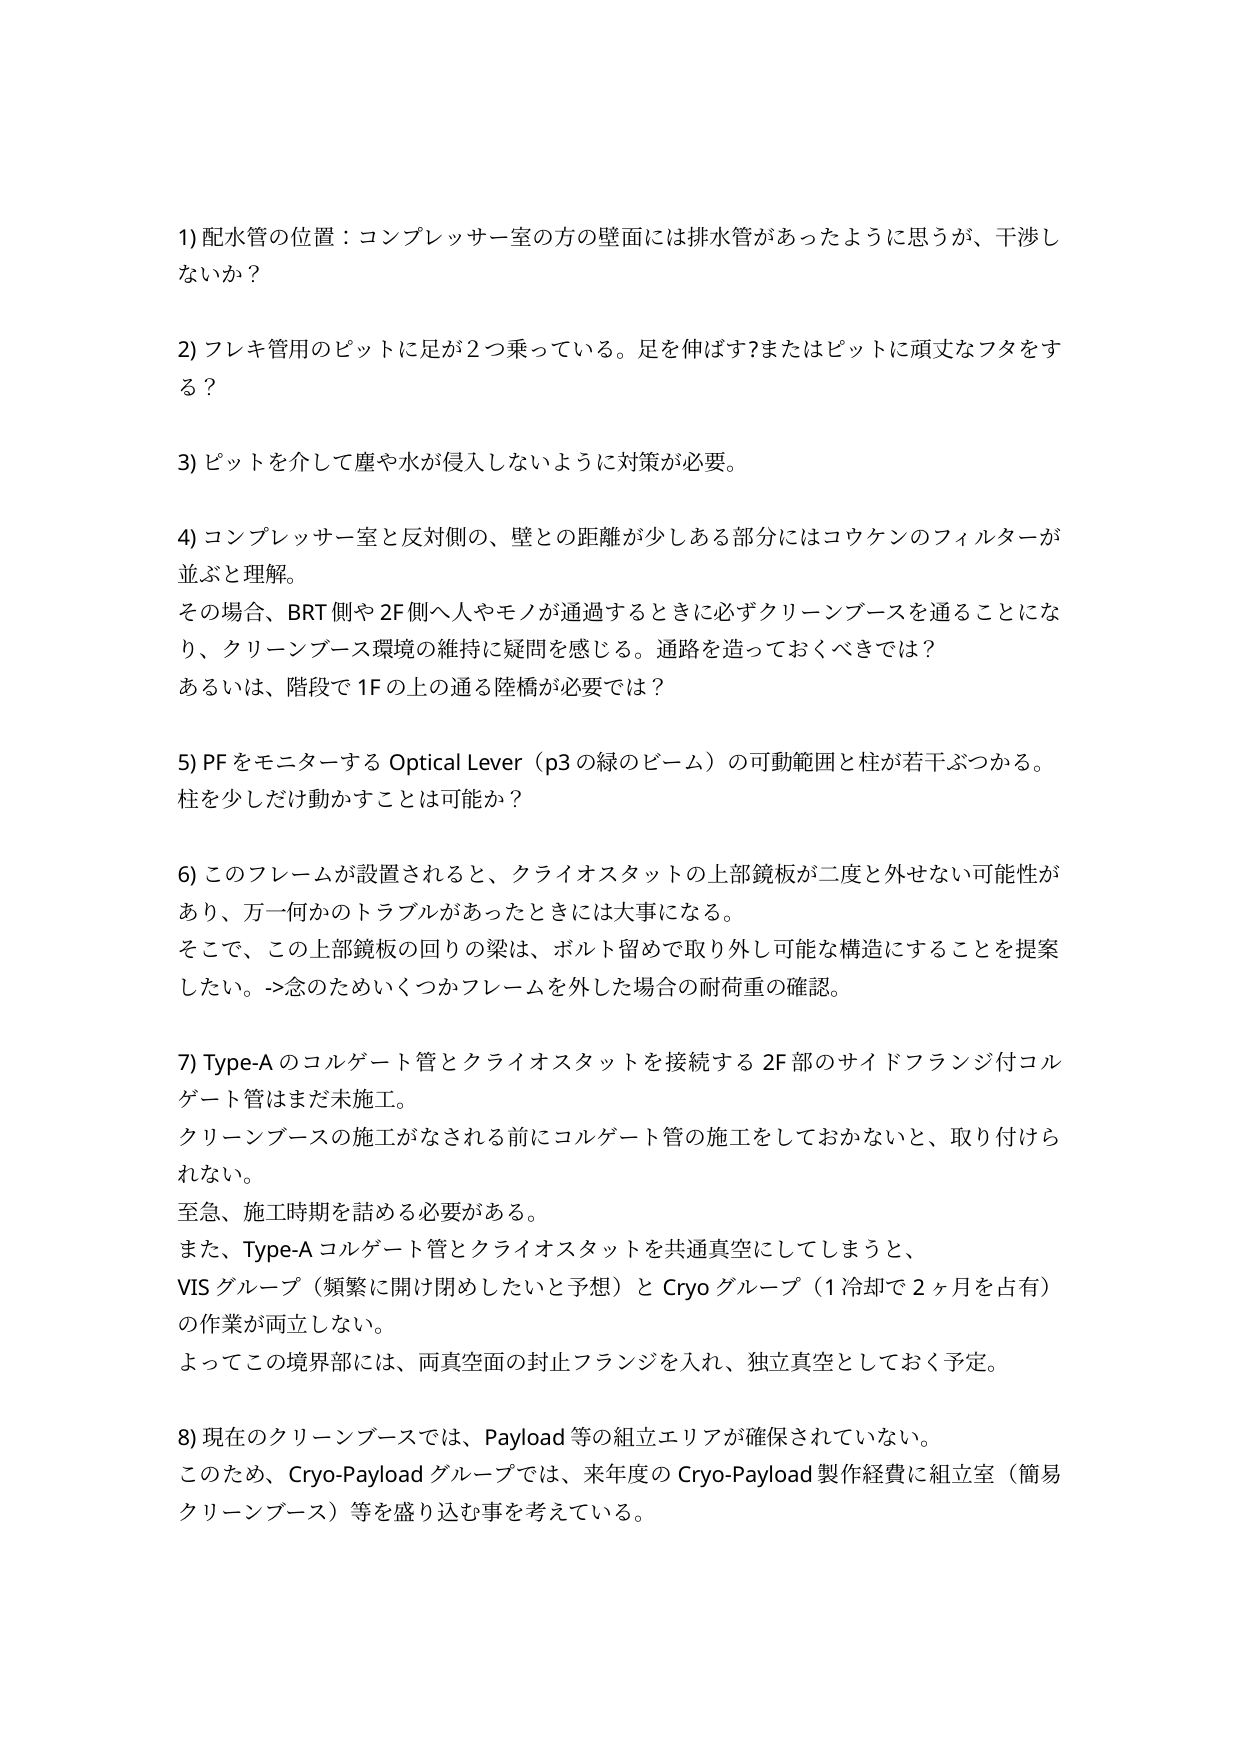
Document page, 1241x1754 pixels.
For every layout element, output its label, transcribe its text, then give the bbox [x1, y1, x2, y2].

text 至急、施工時期を詰める必要がある。 [177, 1192, 1063, 1229]
text よってこの境界部には、両真空面の封止フランジを入れ、独立真空としておく予定。 [177, 1342, 1063, 1379]
text 1) 配水管の位置：コンプレッサー室の方の壁面には排水管があったように思うが、干渉しないか？ [177, 217, 1063, 292]
text このため、Cryo-Payloadグループでは、来年度のCryo-Payload製作経費に組立室（簡易クリーンブース）等を盛り込む事を考えている。 [177, 1454, 1063, 1529]
text 柱を少しだけ動かすことは可能か？ [177, 779, 1063, 817]
text その場合、BRT側や2F側へ人やモノが通過するときに必ずクリーンブースを通ることになり、クリーンブース環境の維持に疑問を感じる。通路を造っておくべきでは？ [177, 592, 1063, 667]
text そこで、この上部鏡板の回りの梁は、ボルト留めで取り外し可能な構造にすることを提案したい。->念のためいくつかフレームを外した場合の耐荷重の確認。 [177, 929, 1063, 1004]
text 7) Type-Aのコルゲート管とクライオスタットを接続する2F部のサイドフランジ付コルゲート管はまだ未施工。 [177, 1042, 1063, 1117]
text 8) 現在のクリーンブースでは、Payload等の組立エリアが確保されていない。 [177, 1417, 1063, 1454]
text また、Type-Aコルゲート管とクライオスタットを共通真空にしてしまうと、 [177, 1229, 1063, 1267]
text クリーンブースの施工がなされる前にコルゲート管の施工をしておかないと、取り付けられない。 [177, 1117, 1063, 1192]
text VISグループ（頻繁に開け閉めしたいと予想）とCryoグループ（1冷却で2ヶ月を占有）の作業が両立しない。 [177, 1267, 1063, 1342]
text 3) ピットを介して塵や水が侵入しないように対策が必要。 [177, 442, 1063, 479]
text 2) フレキ管用のピットに足が２つ乗っている。足を伸ばす?またはピットに頑丈なフタをする？ [177, 329, 1063, 404]
text 6) このフレームが設置されると、クライオスタットの上部鏡板が二度と外せない可能性があり、万一何かのトラブルがあったときには大事になる。 [177, 854, 1063, 929]
text あるいは、階段で1Fの上の通る陸橋が必要では？ [177, 667, 1063, 704]
text 4) コンプレッサー室と反対側の、壁との距離が少しある部分にはコウケンのフィルターが並ぶと理解。 [177, 517, 1063, 592]
text 5) PFをモニターする Optical Lever（p3の緑のビーム）の可動範囲と柱が若干ぶつかる。 [177, 742, 1063, 779]
